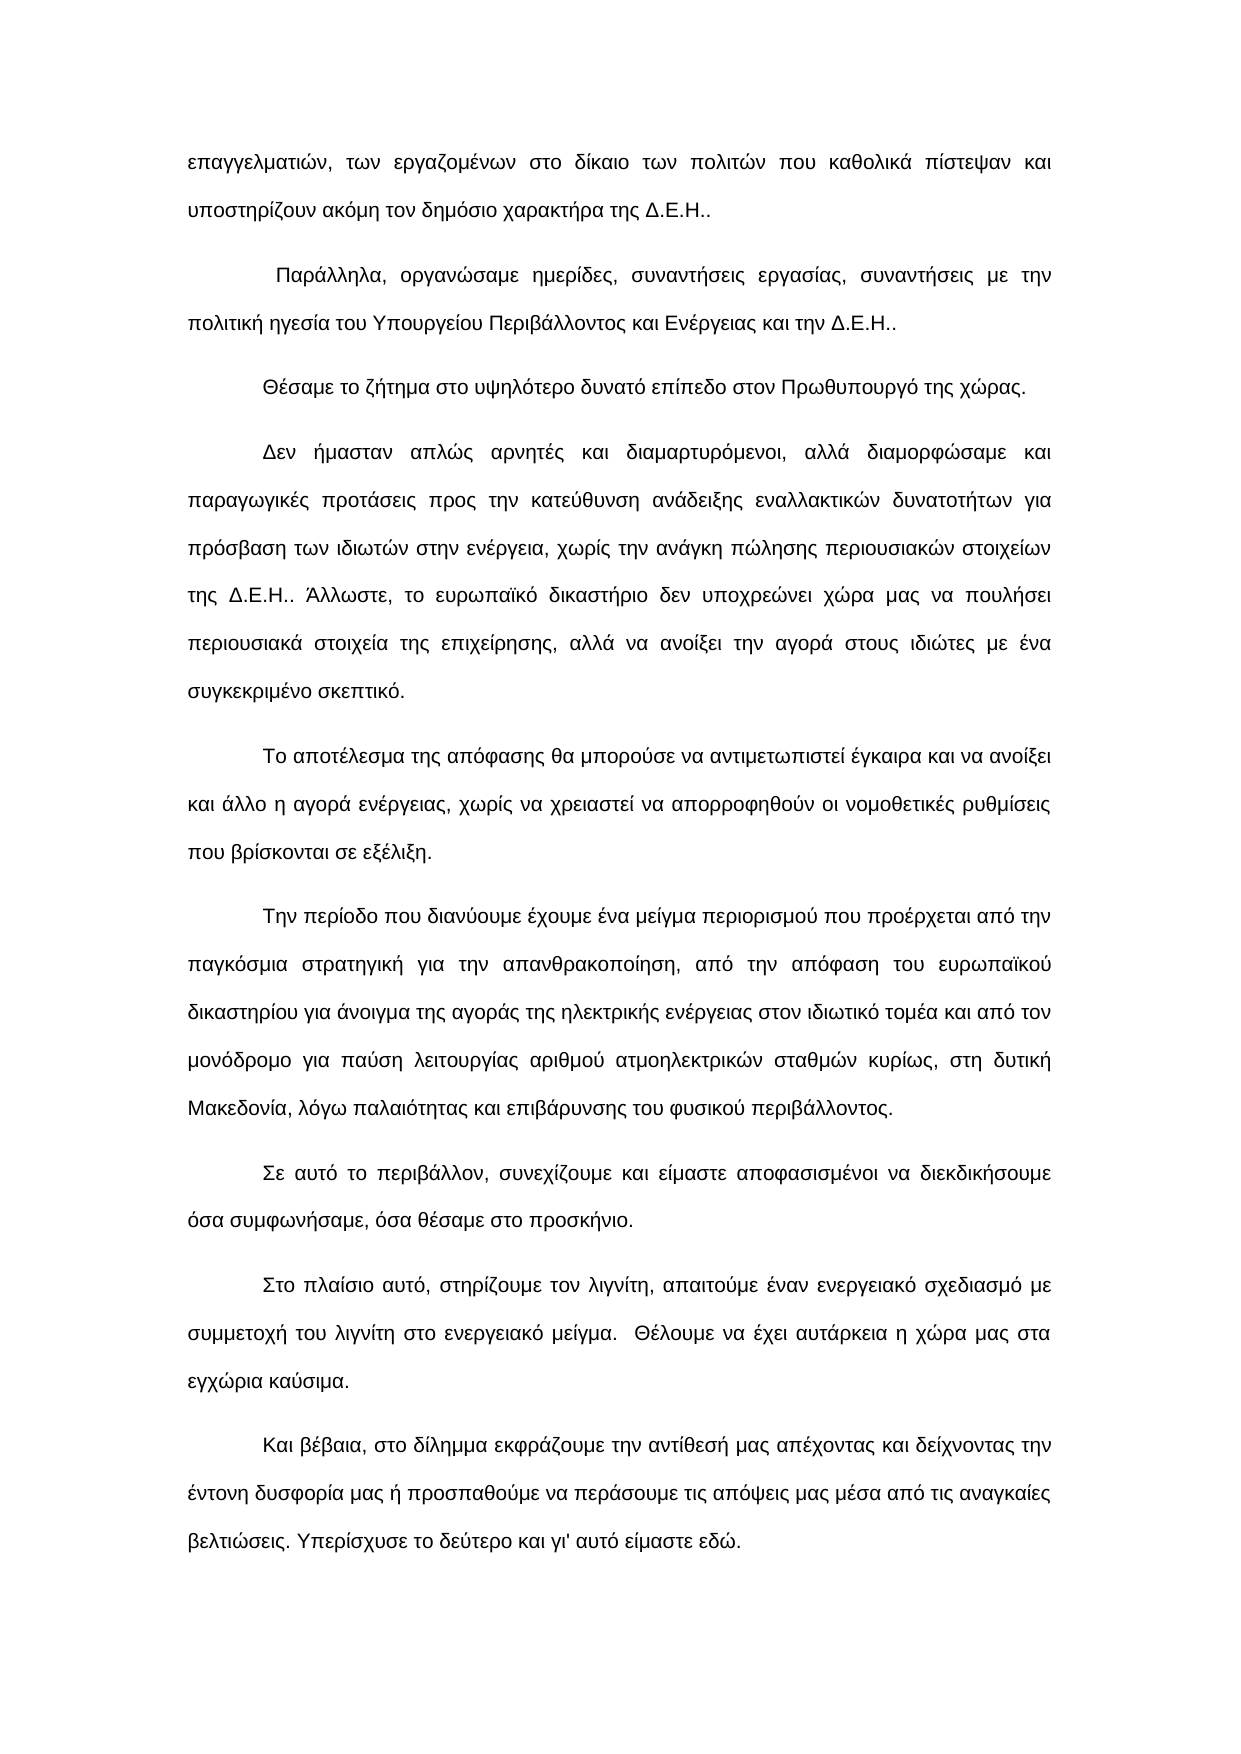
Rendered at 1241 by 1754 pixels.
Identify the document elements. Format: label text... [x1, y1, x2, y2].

text Θέσαμε το ζήτημα στο υψηλότερο δυνατό επίπεδο στον Πρωθυπουργό της χώρας. [187, 375, 1053, 399]
text Το αποτέλεσμα της απόφασης θα μπορούσε να αντιμετωπιστεί έγκαιρα και να ανοίξει και άλλο η αγορά ενέργειας, χωρίς να χρειαστεί να απορροφηθούν οι νομοθετικές ρυθμίσεις που βρίσκονται σε εξέλιξη. [187, 744, 1053, 863]
text Στο πλαίσιο αυτό, στηρίζουμε τον λιγνίτη, απαιτούμε έναν ενεργειακό σχεδιασμό με συμμετοχή του λιγνίτη στο ενεργειακό μείγμα. Θέλουμε να έχει αυτάρκεια η χώρα μας στα εγχώρια καύσιμα. [187, 1273, 1053, 1393]
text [187, 150, 1053, 222]
text Παράλληλα, οργανώσαμε ημερίδες, συναντήσεις εργασίας, συναντήσεις με την πολιτική ηγεσία του Υπουργείου Περιβάλλοντος και Ενέργειας και την Δ.Ε.Η.. [187, 262, 1053, 334]
text Δεν ήμασταν απλώς αρνητές και διαμαρτυρόμενοι, αλλά διαμορφώσαμε και παραγωγικές προτάσεις προς την κατεύθυνση ανάδειξης εναλλακτικών δυνατοτήτων για πρόσβαση των ιδιωτών στην ενέργεια, χωρίς την ανάγκη πώλησης περιουσιακών στοιχείων της Δ.Ε.Η.. Άλλωστε, το ευρωπαϊκό δικαστήριο δεν υποχρεώνει χώρα μας να πουλήσει περιουσιακά στοιχεία της επιχείρησης, αλλά να ανοίξει την αγορά στους ιδιώτες με ένα συγκεκριμένο σκεπτικό. [187, 439, 1053, 703]
text Και βέβαια, στο δίλημμα εκφράζουμε την αντίθεσή μας απέχοντας και δείχνοντας την έντονη δυσφορία μας ή προσπαθούμε να περάσουμε τις απόψεις μας μέσα από τις αναγκαίες βελτιώσεις. Υπερίσχυσε το δεύτερο και γι' αυτό είμαστε εδώ. [187, 1433, 1053, 1553]
text Την περίοδο που διανύουμε έχουμε ένα μείγμα περιορισμού που προέρχεται από την παγκόσμια στρατηγική για την απανθρακοποίηση, από την απόφαση του ευρωπαϊκού δικαστηρίου για άνοιγμα της αγοράς της ηλεκτρικής ενέργειας στον ιδιωτικό τομέα και από τον μονόδρομο για παύση λειτουργίας αριθμού ατμοηλεκτρικών σταθμών κυρίως, στη δυτική Μακεδονία, λόγω παλαιότητας και επιβάρυνσης του φυσικού περιβάλλοντος. [187, 904, 1053, 1120]
text Σε αυτό το περιβάλλον, συνεχίζουμε και είμαστε αποφασισμένοι να διεκδικήσουμε όσα συμφωνήσαμε, όσα θέσαμε στο προσκήνιο. [187, 1160, 1053, 1232]
